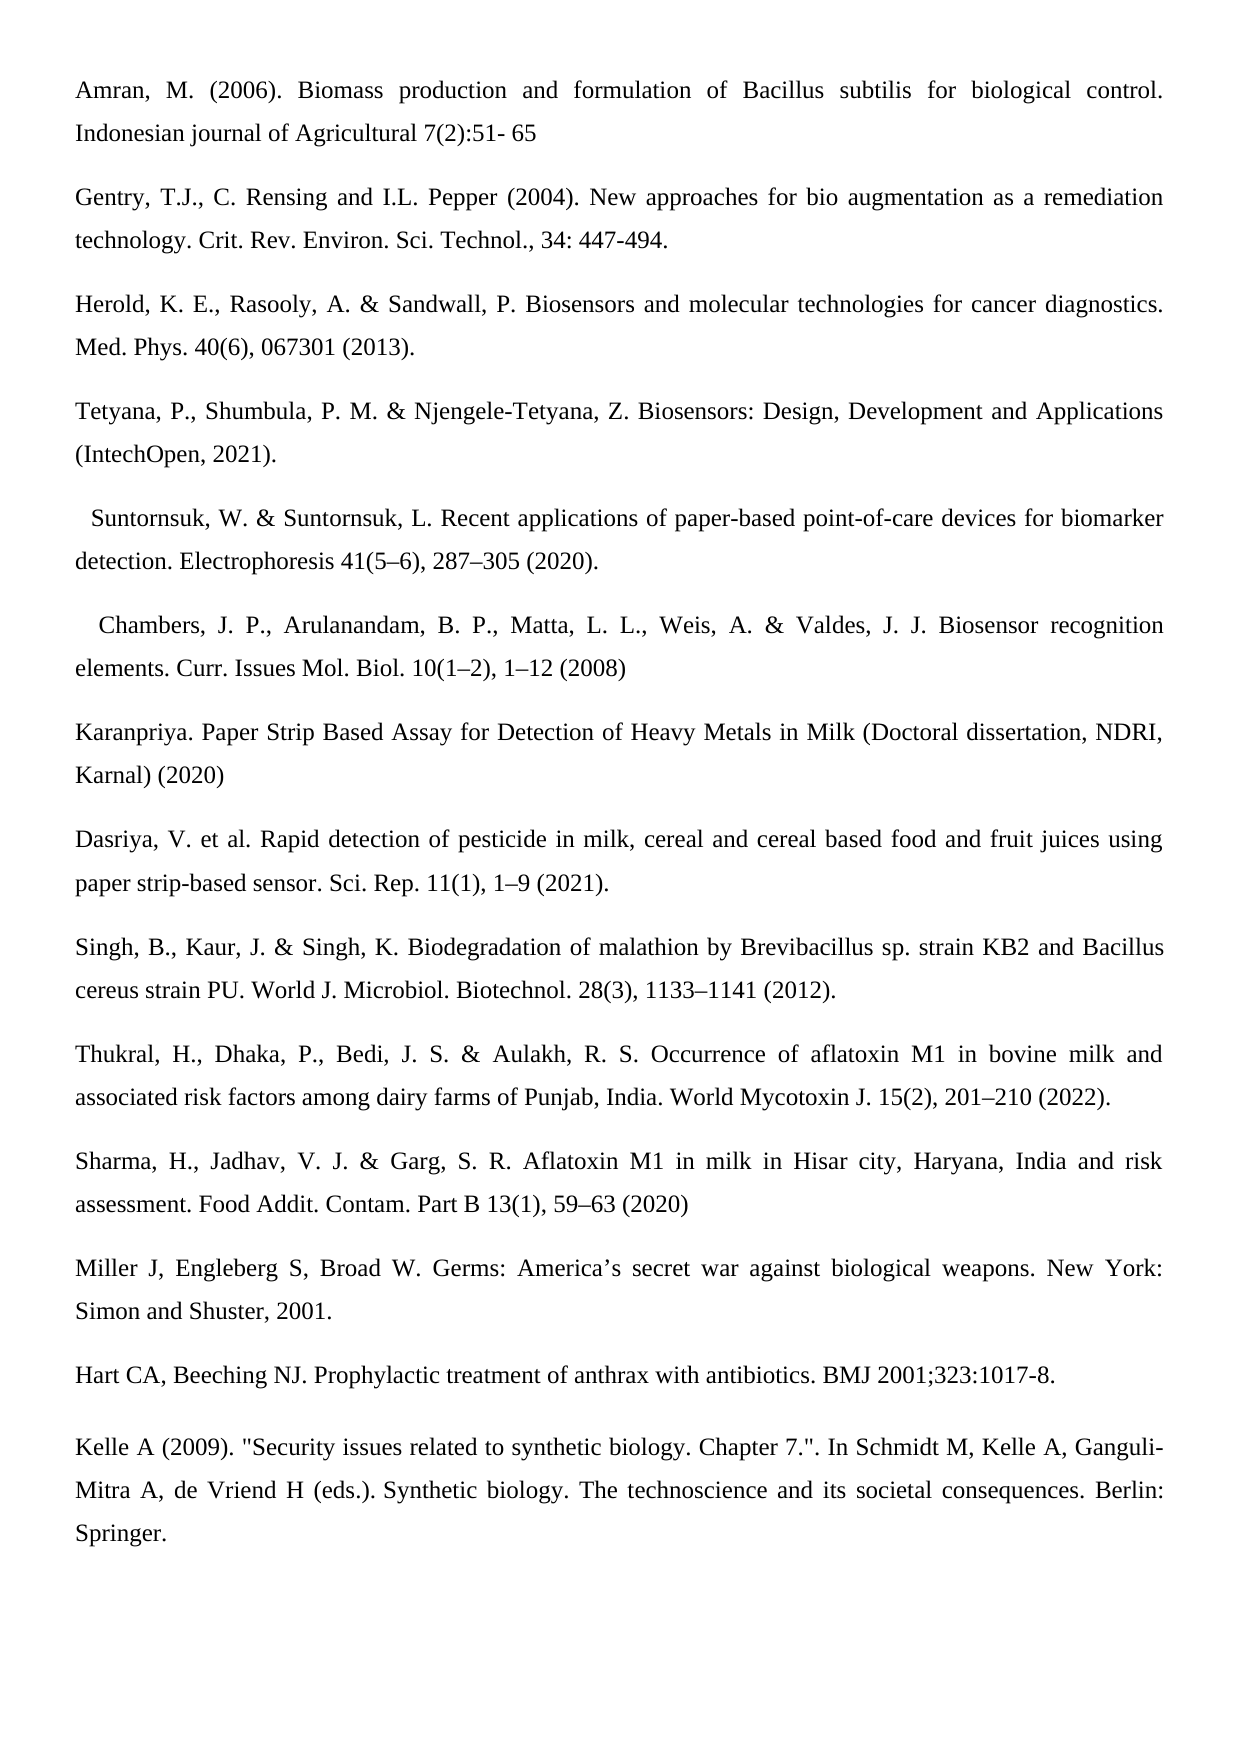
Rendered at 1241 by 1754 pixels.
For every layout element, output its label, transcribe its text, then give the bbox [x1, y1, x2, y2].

text Kelle A (2009). "Security issues related to synthetic biology. Chapter 7.". In Schmidt M, Kelle A, Ganguli-Mitra A, de Vriend H (eds.). Synthetic biology. The technoscience and its societal consequences. Berlin: Springer. [75, 1432, 1165, 1547]
text Suntornsuk, W. & Suntornsuk, L. Recent applications of paper-based point-of-care devices for biomarker detection. Electrophoresis 41(5–6), 287–305 (2020). [75, 503, 1165, 575]
text Chambers, J. P., Arulanandam, B. P., Matta, L. L., Weis, A. & Valdes, J. J. Biosensor recognition elements. Curr. Issues Mol. Biol. 10(1–2), 1–12 (2008) [75, 610, 1165, 682]
text Singh, B., Kaur, J. & Singh, K. Biodegradation of malathion by Brevibacillus sp. strain KB2 and Bacillus cereus strain PU. World J. Microbiol. Biotechnol. 28(3), 1133–1141 (2012). [75, 932, 1165, 1003]
text Dasriya, V. et al. Rapid detection of pesticide in milk, cereal and cereal based food and fruit juices using paper strip-based sensor. Sci. Rep. 11(1), 1–9 (2021). [75, 824, 1165, 896]
text Herold, K. E., Rasooly, A. & Sandwall, P. Biosensors and molecular technologies for cancer diagnostics. Med. Phys. 40(6), 067301 (2013). [75, 289, 1165, 361]
text Gentry, T.J., C. Rensing and I.L. Pepper (2004). New approaches for bio augmentation as a remediation technology. Crit. Rev. Environ. Sci. Technol., 34: 447-494. [75, 182, 1165, 254]
text Amran, M. (2006). Biomass production and formulation of Bacillus subtilis for biological control. Indonesian journal of Agricultural 7(2):51- 65 [75, 75, 1165, 147]
text Sharma, H., Jadhav, V. J. & Garg, S. R. Aflatoxin M1 in milk in Hisar city, Haryana, India and risk assessment. Food Addit. Contam. Part B 13(1), 59–63 (2020) [75, 1146, 1165, 1218]
text Thukral, H., Dhaka, P., Bedi, J. S. & Aulakh, R. S. Occurrence of aflatoxin M1 in bovine milk and associated risk factors among dairy farms of Punjab, India. World Mycotoxin J. 15(2), 201–210 (2022). [75, 1039, 1165, 1111]
text Hart CA, Beeching NJ. Prophylactic treatment of anthrax with antibiotics. BMJ 2001;323:1017-8. [75, 1360, 1165, 1389]
text Karanpriya. Paper Strip Based Assay for Detection of Heavy Metals in Milk (Doctoral dissertation, NDRI, Karnal) (2020) [75, 717, 1165, 789]
text Miller J, Engleberg S, Broad W. Germs: America’s secret war against biological weapons. New York: Simon and Shuster, 2001. [75, 1253, 1165, 1325]
text Tetyana, P., Shumbula, P. M. & Njengele-Tetyana, Z. Biosensors: Design, Development and Applications (IntechOpen, 2021). [75, 396, 1165, 468]
